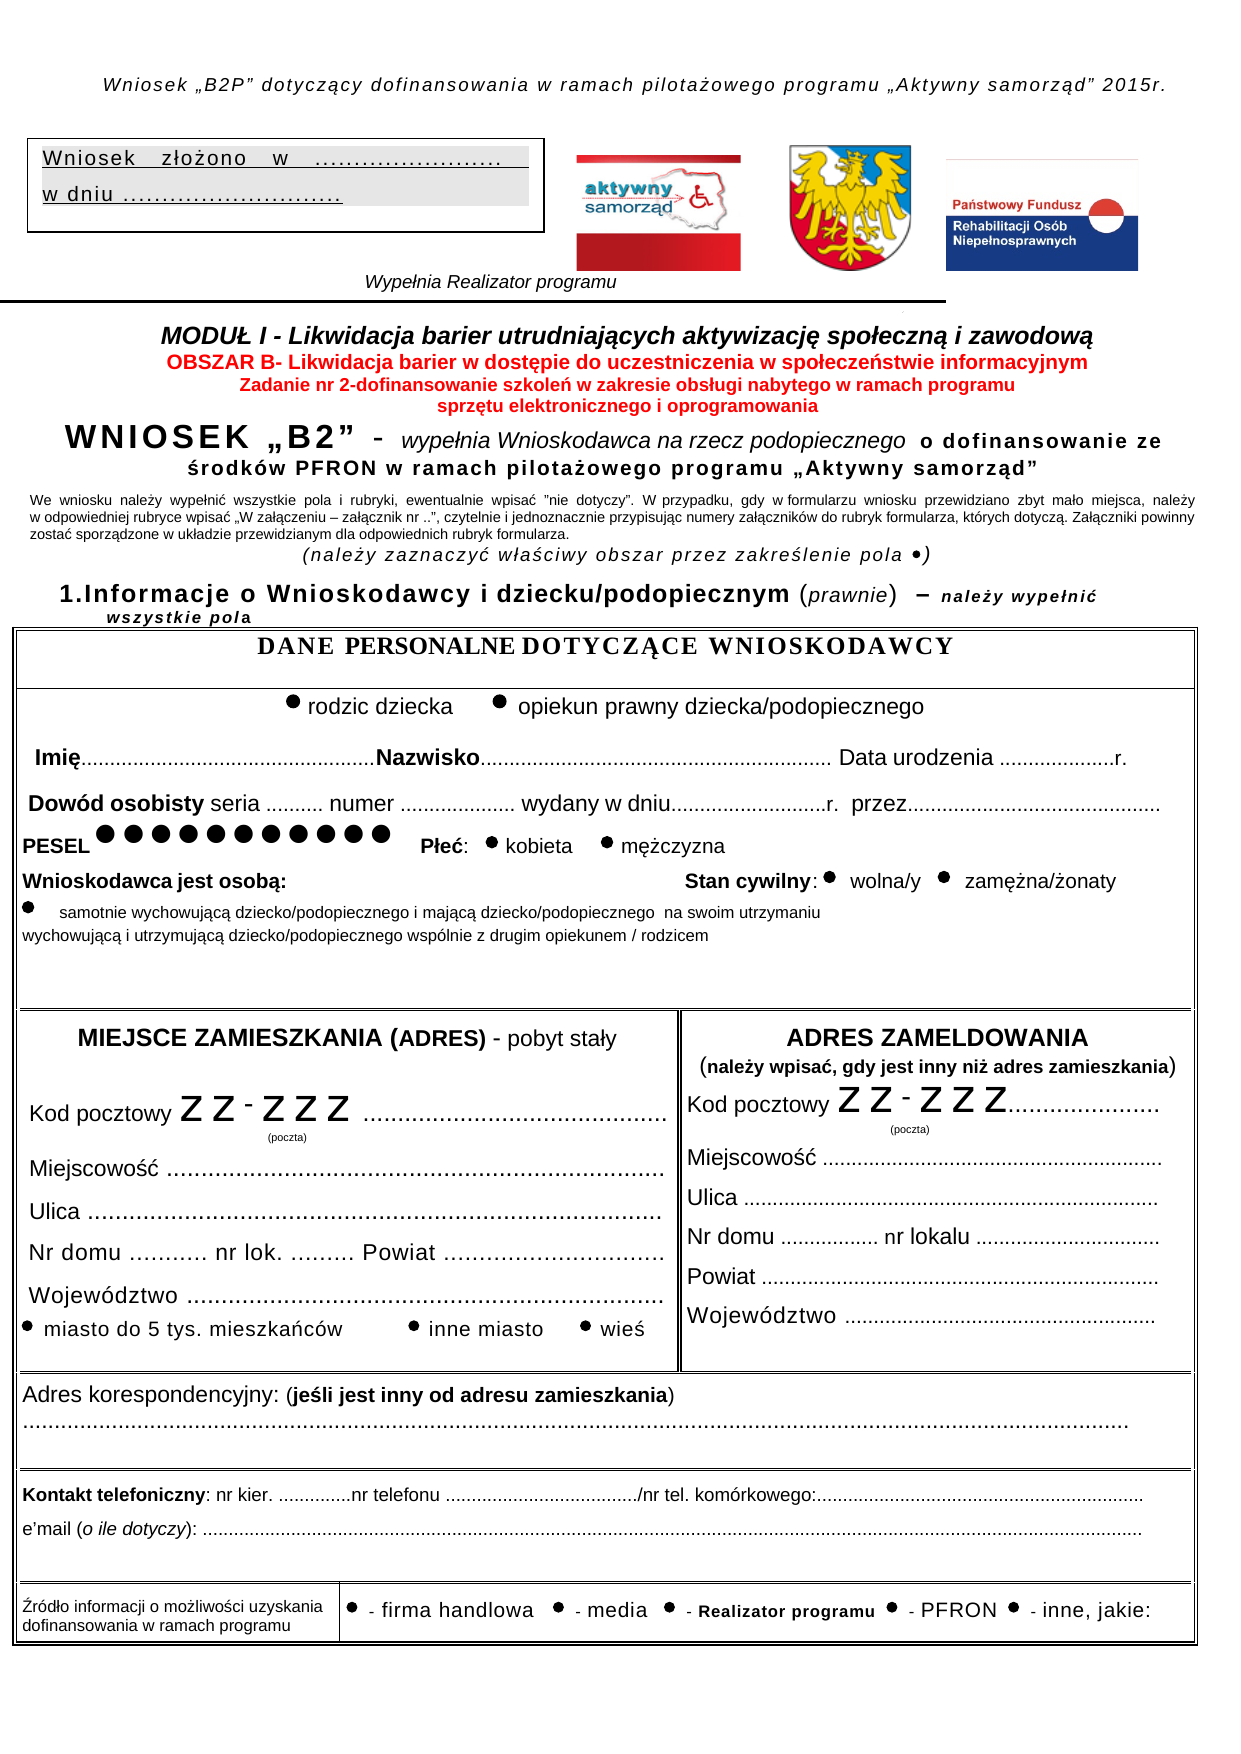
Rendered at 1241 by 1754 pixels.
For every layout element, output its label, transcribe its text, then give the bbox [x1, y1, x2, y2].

table_header DANE PERSONALNE DOTYCZĄCE WNIOSKODAWCY [17, 631, 1194, 687]
table_cell Źródło informacji o możliwości uzyskania dofinansowania w ramach programu [17, 1581, 339, 1641]
text Wypełnia Realizator programu [59, 271, 1196, 292]
picture [789, 145, 912, 271]
text We wniosku należy wypełnić wszystkie pola i rubryki, ewentualnie wpisać ”nie dotyczy”. W przypadku, gdy w formularzu wniosku przewidziano zbyt mało miejsca, należy w odpowiedniej rubryce wpisać „W załączeniu – załącznik nr ..”, czytelnie i jednoznacznie przypisując numery załączników do rubryk formularza, których dotyczą. Załączniki powinny zostać sporządzone w układzie przewidzianym dla odpowiednich rubryk formularza. [29, 492, 1196, 542]
picture [576, 155, 741, 271]
text sprzętu elektronicznego i oprogramowania [59, 395, 1196, 417]
table_cell Adres korespondencyjny: (jeśli jest inny od adresu zamieszkania) .............................................................................................................................................................................. [15, 1371, 1196, 1468]
table_cell Kontakt telefoniczny: nr kier. ..............nr telefonu ...................................../nr tel. komórkowego:............................................................... e’mail (o ile dotyczy): ..................................................................................................................................................................................... [15, 1468, 1196, 1581]
text (należy zaznaczyć właściwy obszar przez zakreślenie pola ) [29, 542, 1196, 566]
text Zadanie nr 2-dofinansowanie szkoleń w zakresie obsługi nabytego w ramach programu [59, 374, 1196, 395]
table_cell ADRES ZAMELDOWANIA (należy wpisać, gdy jest inny niż adres zamieszkania) Kod pocztowy - ...................... (poczta) Miejscowość ........................................................... Ulica ........................................................................ Nr domu ................. nr lokalu ................................ Powiat ..................................................................... Województwo ...................................................... [679, 1008, 1196, 1371]
text OBSZAR B- Likwidacja barier w dostępie do uczestniczenia w społeczeństwie informacyjnym [59, 350, 1196, 374]
text 1.Informacje o Wnioskodawcy i dziecku/podopiecznym (prawnie) – należy wypełnić wszystkie pola [59, 579, 1196, 627]
table_cell - firma handlowa - media - Realizator programu - PFRON - inne, jakie: [340, 1581, 1194, 1641]
picture [946, 159, 1139, 271]
table_cell MIEJSCE ZAMIESZKANIA (ADRES) - pobyt stały Kod pocztowy - ............................................ (poczta) Miejscowość ........................................................................ Ulica ................................................................................... Nr domu ........... nr lok. ......... Powiat ............................... Województwo ..................................................................... miasto do 5 tys. mieszkańców inne miasto wieś [15, 1008, 679, 1371]
table_cell rodzic dziecka opiekun prawny dziecka/podopiecznego Imię...................................................Nazwisko............................................................. Data urodzenia ....................r. Dowód osobisty seria .......... numer .................... wydany w dniu...........................r. przez............................................ PESEL Płeć: kobieta mężczyzna Wnioskodawca jest osobą: Stan cywilny: wolna/y zamężna/żonaty samotnie wychowującą dziecko/podopiecznego i mającą dziecko/podopiecznego na swoim utrzymaniu wychowującą i utrzymującą dziecko/podopiecznego wspólnie z drugim opiekunem / rodzicem [17, 689, 1194, 1008]
text MODUŁ I - Likwidacja barier utrudniających aktywizację społeczną i zawodową [59, 321, 1196, 350]
text WNIOSEK „B2” - wypełnia Wnioskodawca na rzecz podopiecznego o dofinansowanie ze środków PFRON w ramach pilotażowego programu „Aktywny samorząd” [29, 417, 1196, 479]
